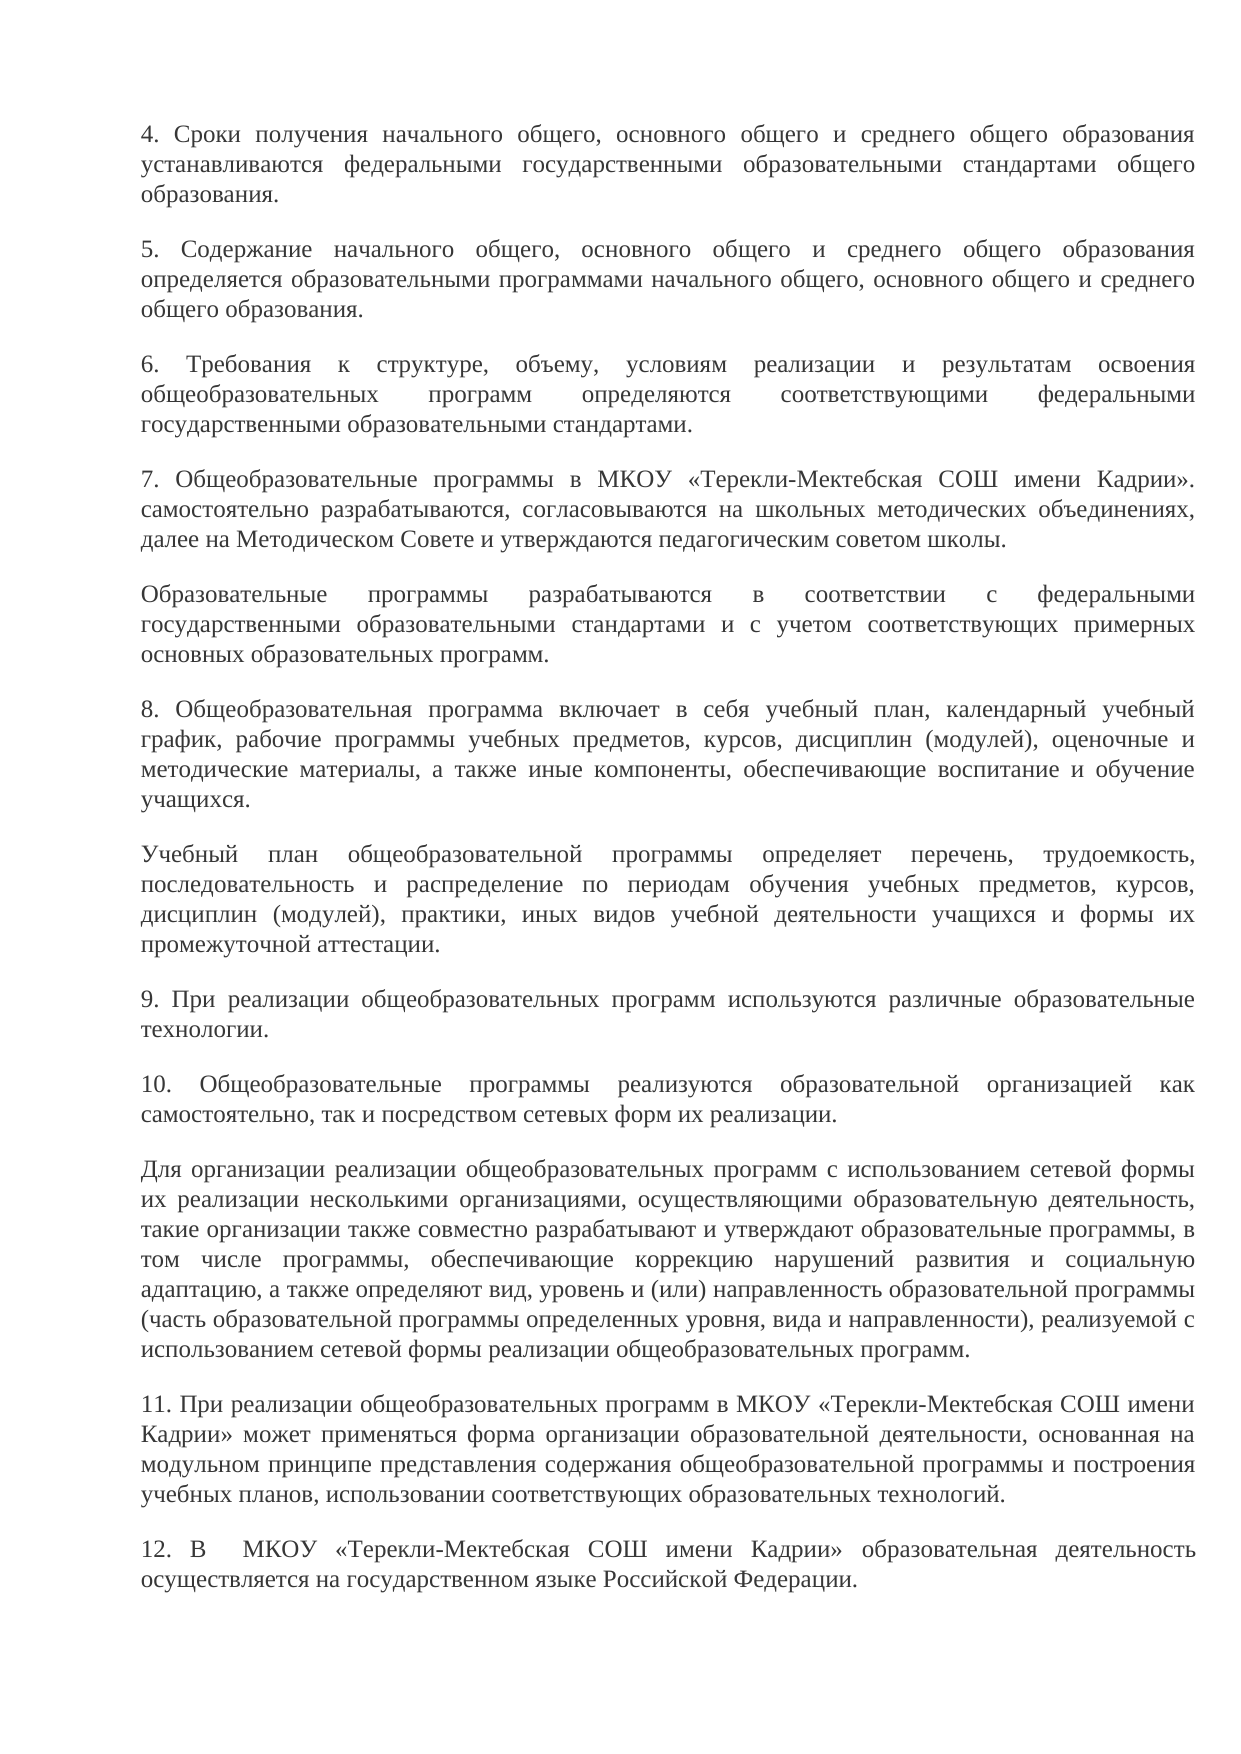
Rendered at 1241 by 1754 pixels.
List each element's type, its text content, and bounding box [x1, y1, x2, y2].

text 6. Требования к структуре, объему, условиям реализации и результатам освоения общеобразовательных программ определяются соответствующими федеральными государственными образовательными стандартами. [141, 348, 1196, 438]
text 8. Общеобразовательная программа включает в себя учебный план, календарный учебный график, рабочие программы учебных предметов, курсов, дисциплин (модулей), оценочные и методические материалы, а также иные компоненты, обеспечивающие воспитание и обучение учащихся. [141, 693, 1196, 813]
text 7. Общеобразовательные программы в МКОУ «Терекли-Мектебская СОШ имени Кадрии». самостоятельно разрабатываются, согласовываются на школьных методических объединениях, далее на Методическом Совете и утверждаются педагогическим советом школы. [141, 463, 1196, 553]
text Образовательные программы разрабатываются в соответствии с федеральными государственными образовательными стандартами и с учетом соответствующих примерных основных образовательных программ. [141, 578, 1196, 668]
text 10. Общеобразовательные программы реализуются образовательной организацией как самостоятельно, так и посредством сетевых форм их реализации. [141, 1068, 1196, 1128]
text 4. Сроки получения начального общего, основного общего и среднего общего образования устанавливаются федеральными государственными образовательными стандартами общего образования. [141, 118, 1196, 208]
text Учебный план общеобразовательной программы определяет перечень, трудоемкость, последовательность и распределение по периодам обучения учебных предметов, курсов, дисциплин (модулей), практики, иных видов учебной деятельности учащихся и формы их промежуточной аттестации. [141, 838, 1196, 958]
text Для организации реализации общеобразовательных программ с использованием сетевой формы их реализации несколькими организациями, осуществляющими образовательную деятельность, такие организации также совместно разрабатывают и утверждают образовательные программы, в том числе программы, обеспечивающие коррекцию нарушений развития и социальную адаптацию, а также определяют вид, уровень и (или) направленность образовательной программы (часть образовательной программы определенных уровня, вида и направленности), реализуемой с использованием сетевой формы реализации общеобразовательных программ. [141, 1153, 1196, 1363]
text 5. Содержание начального общего, основного общего и среднего общего образования определяется образовательными программами начального общего, основного общего и среднего общего образования. [141, 233, 1196, 323]
text 12. В МКОУ «Терекли-Мектебская СОШ имени Кадрии» образовательная деятельность осуществляется на государственном языке Российской Федерации. [141, 1533, 1196, 1593]
text 9. При реализации общеобразовательных программ используются различные образовательные технологии. [141, 983, 1196, 1043]
text 11. При реализации общеобразовательных программ в МКОУ «Терекли-Мектебская СОШ имени Кадрии» может применяться форма организации образовательной деятельности, основанная на модульном принципе представления содержания общеобразовательной программы и построения учебных планов, использовании соответствующих образовательных технологий. [141, 1388, 1196, 1508]
